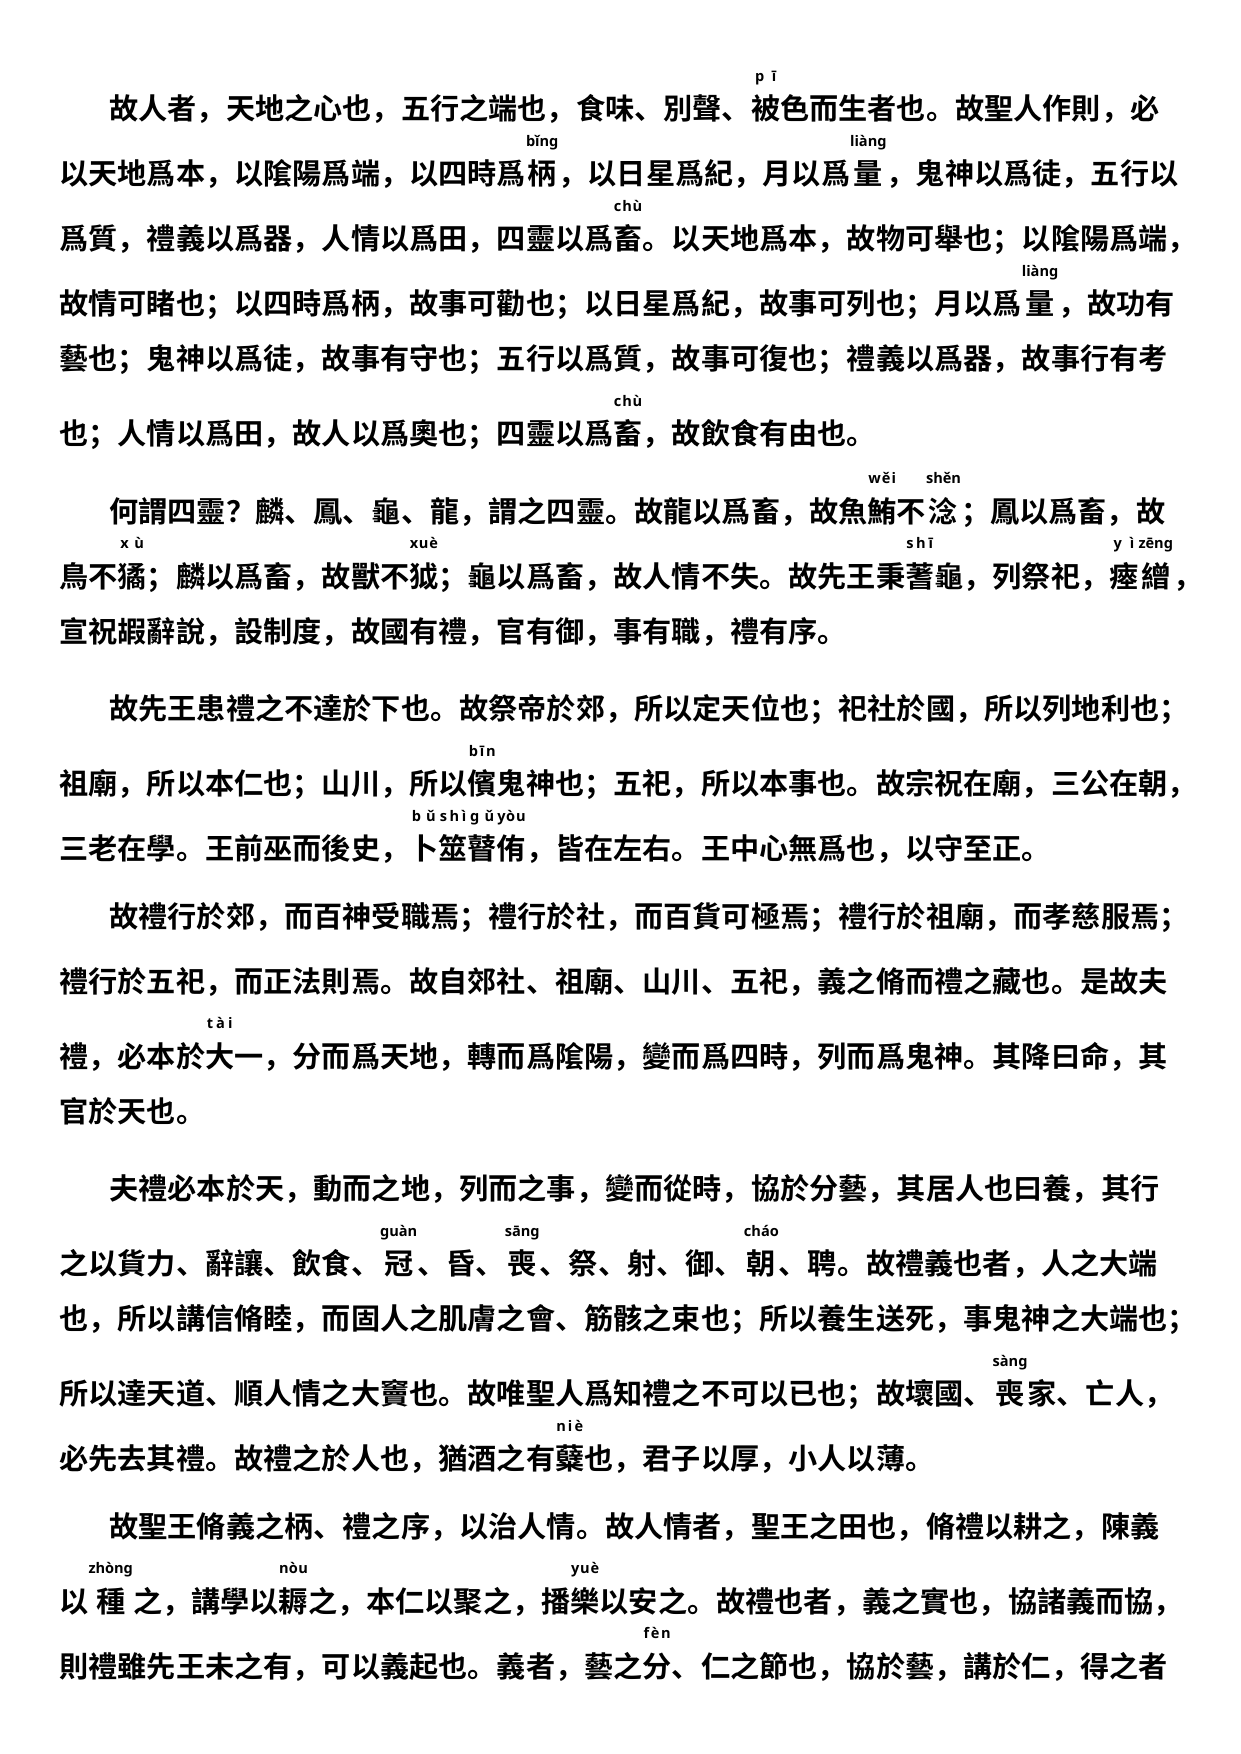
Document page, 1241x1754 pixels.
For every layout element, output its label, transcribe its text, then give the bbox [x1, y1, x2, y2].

text 夫禮必本於天，動而之地，列而之事，變而從時，協於分藝，其居人也曰養，其行之以貨力、辭讓、飲食、、昏、、祭、射、御、、聘。故禮義也者，人之大端也，所以講信脩睦，而固人之肌膚之會、筋骸之束也；所以養生送死，事鬼神之大端也；所以達天道、順人情之大竇也。故唯聖人爲知禮之不可以已也；故壞國、家、亡人，必先去其禮。故禮之於人也，猶酒之有也，君子以厚，小人以薄。 [59, 1154, 1181, 1479]
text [59, 1492, 1181, 1687]
text 故先王患禮之不達於下也。故祭帝於郊，所以定天位也；祀社於國，所以列地利也；祖廟，所以本仁也；山川，所以鬼神也；五祀，所以本事也。故宗祝在廟，三公在朝，三老在學。王前巫而後史，，皆在左右。王中心無爲也，以守至正。 [59, 674, 1181, 869]
text 故禮行於郊，而百神受職焉；禮行於社，而百貨可極焉；禮行於祖廟，而孝慈服焉；禮行於五祀，而正法則焉。故自郊社、祖廟、山川、五祀，義之脩而禮之藏也。是故夫禮，必本於一，分而爲天地，轉而爲隂陽，變而爲四時，列而爲鬼神。其降曰命，其官於天也。 [59, 882, 1181, 1142]
text 故人者，天地之心也，五行之端也，食味、別聲、色而生者也。故聖人作則，必以天地爲本，以隂陽爲端，以四時爲，以日星爲紀，月以爲，鬼神以爲徒，五行以爲質，禮義以爲器，人情以爲田，四靈以爲。以天地爲本，故物可舉也；以隂陽爲端，故情可睹也；以四時爲柄，故事可勸也；以日星爲紀，故事可列也；月以爲，故功有藝也；鬼神以爲徒，故事有守也；五行以爲質，故事可復也；禮義以爲器，故事行有考也；人情以爲田，故人以爲奧也；四靈以爲，故飲食有由也。 [59, 64, 1181, 454]
text 何謂四靈？麟、鳳、龜、龍，謂之四靈。故龍以爲畜，故魚不；鳳以爲畜，故鳥不；麟以爲畜，故獸不；龜以爲畜，故人情不失。故先王秉龜，列祭祀，，宣祝嘏辭說，設制度，故國有禮，官有御，事有職，禮有序。 [59, 467, 1181, 662]
